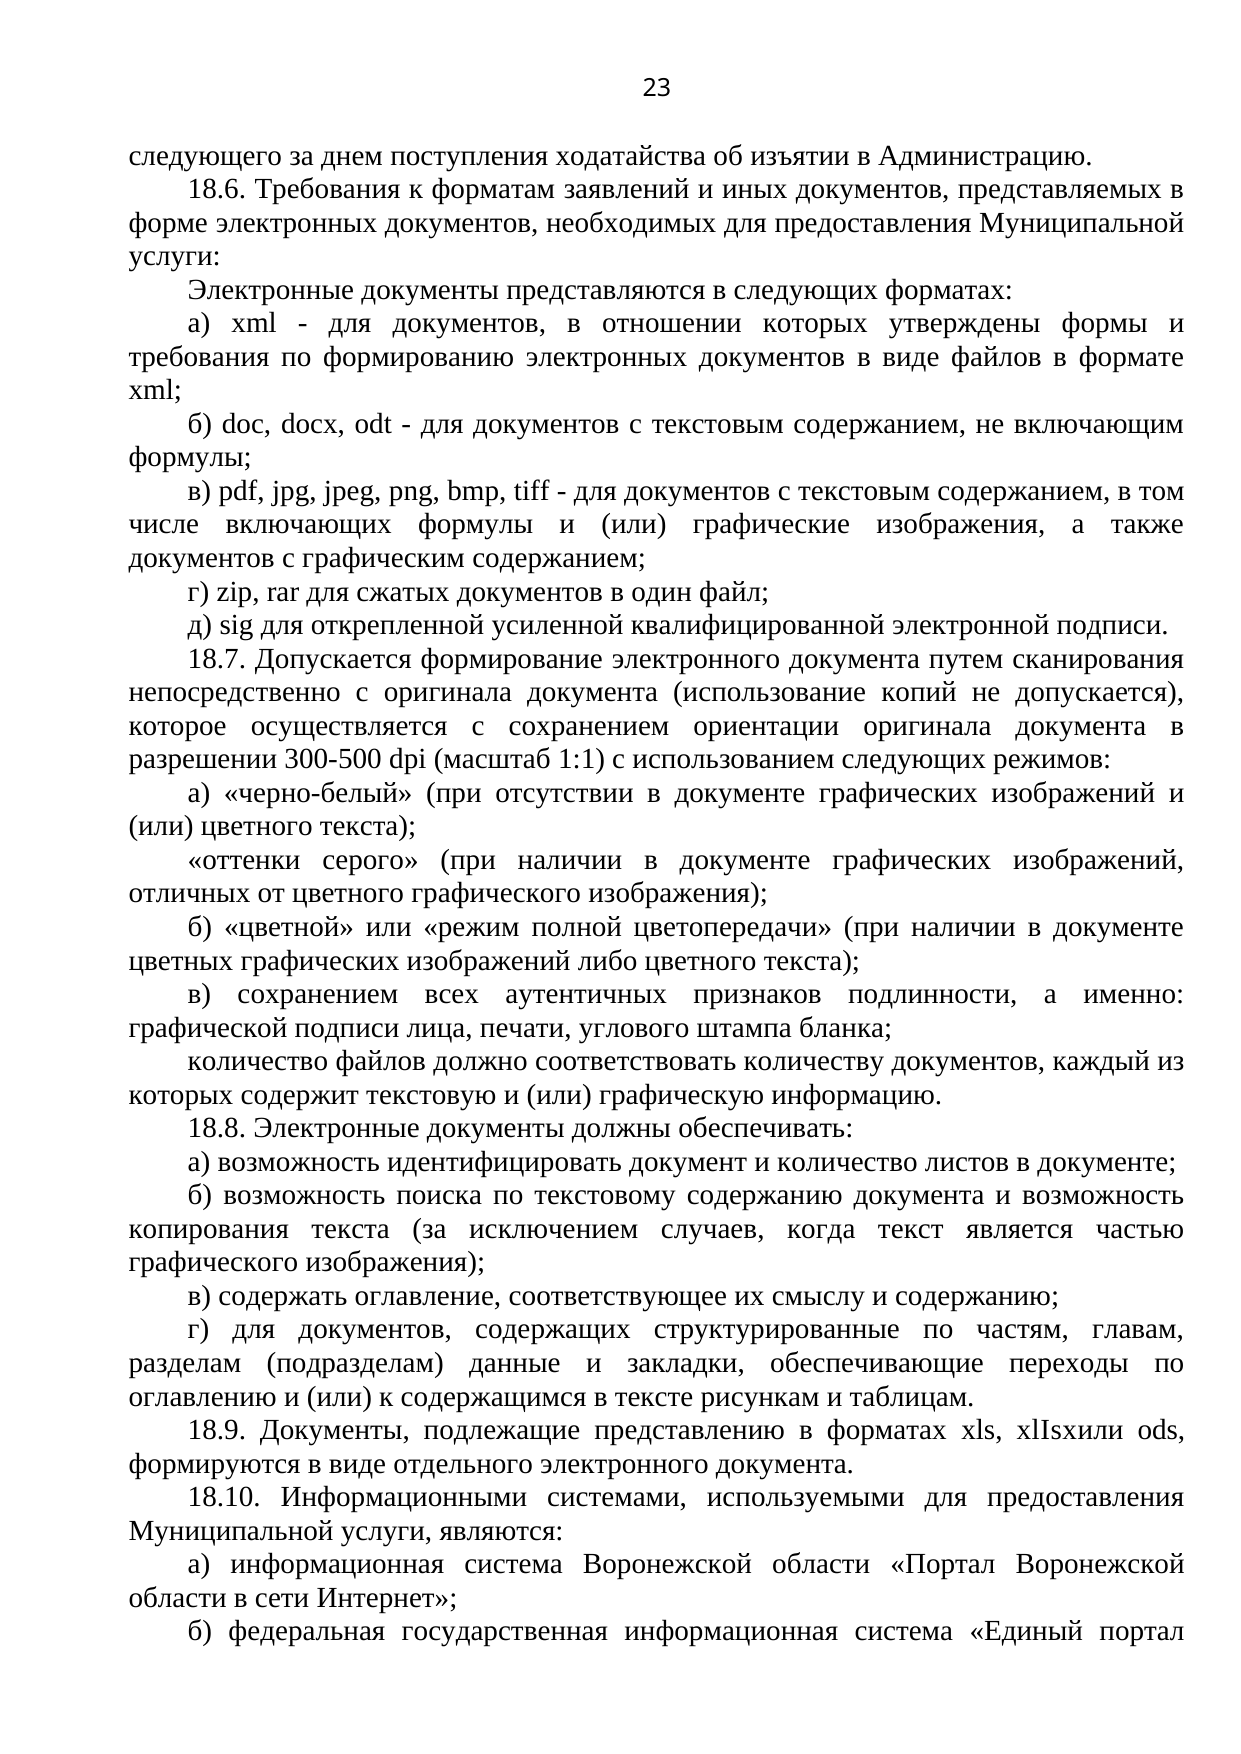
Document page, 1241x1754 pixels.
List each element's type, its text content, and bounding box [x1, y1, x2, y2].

text в) pdf, jpg, jpeg, png, bmp, tiff - для документов с текстовым содержанием, в том числе включающих формулы и (или) графические изображения, а также документов с графическим содержанием; [128, 473, 1185, 574]
text г) для документов, содержащих структурированные по частям, главам, разделам (подразделам) данные и закладки, обеспечивающие переходы по оглавлению и (или) к содержащимся в тексте рисункам и таблицам. [128, 1312, 1185, 1412]
text а) информационная система Воронежской области «Портал Воронежской области в сети Интернет»; [128, 1546, 1185, 1613]
text а) «черно-белый» (при отсутствии в документе графических изображений и (или) цветного текста); [128, 775, 1185, 842]
text б) doc, docx, odt - для документов с текстовым содержанием, не включающим формулы; [128, 406, 1185, 473]
text б) «цветной» или «режим полной цветопередачи» (при наличии в документе цветных графических изображений либо цветного текста); [128, 909, 1185, 976]
text а) возможность идентифицировать документ и количество листов в документе; [128, 1144, 1185, 1177]
text 18.10. Информационными системами, используемыми для предоставления Муниципальной услуги, являются: [128, 1479, 1185, 1546]
text Электронные документы представляются в следующих форматах: [128, 272, 1185, 305]
text 18.8. Электронные документы должны обеспечивать: [128, 1110, 1185, 1144]
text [128, 138, 1185, 171]
text в) сохранением всех аутентичных признаков подлинности, а именно: графической подписи лица, печати, углового штампа бланка; [128, 976, 1185, 1043]
text г) zip, rar для сжатых документов в один файл; [128, 574, 1185, 607]
text 18.6. Требования к форматам заявлений и иных документов, представляемых в форме электронных документов, необходимых для предоставления Муниципальной услуги: [128, 171, 1185, 272]
text д) sig для открепленной усиленной квалифицированной электронной подписи. [128, 607, 1185, 641]
text 18.7. Допускается формирование электронного документа путем сканирования непосредственно с оригинала документа (использование копий не допускается), которое осуществляется с сохранением ориентации оригинала документа в разрешении 300-500 dpi (масштаб 1:1) с использованием следующих режимов: [128, 641, 1185, 775]
text в) содержать оглавление, соответствующее их смыслу и содержанию; [128, 1278, 1185, 1312]
text «оттенки серого» (при наличии в документе графических изображений, отличных от цветного графического изображения); [128, 842, 1185, 909]
text а) xml - для документов, в отношении которых утверждены формы и требования по формированию электронных документов в виде файлов в формате xml; [128, 305, 1185, 406]
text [128, 1613, 1185, 1647]
text количество файлов должно соответствовать количеству документов, каждый из которых содержит текстовую и (или) графическую информацию. [128, 1043, 1185, 1110]
text б) возможность поиска по текстовому содержанию документа и возможность копирования текста (за исключением случаев, когда текст является частью графического изображения); [128, 1177, 1185, 1278]
text 18.9. Документы, подлежащие представлению в форматах xls, xlIsxили ods, формируются в виде отдельного электронного документа. [128, 1412, 1185, 1479]
